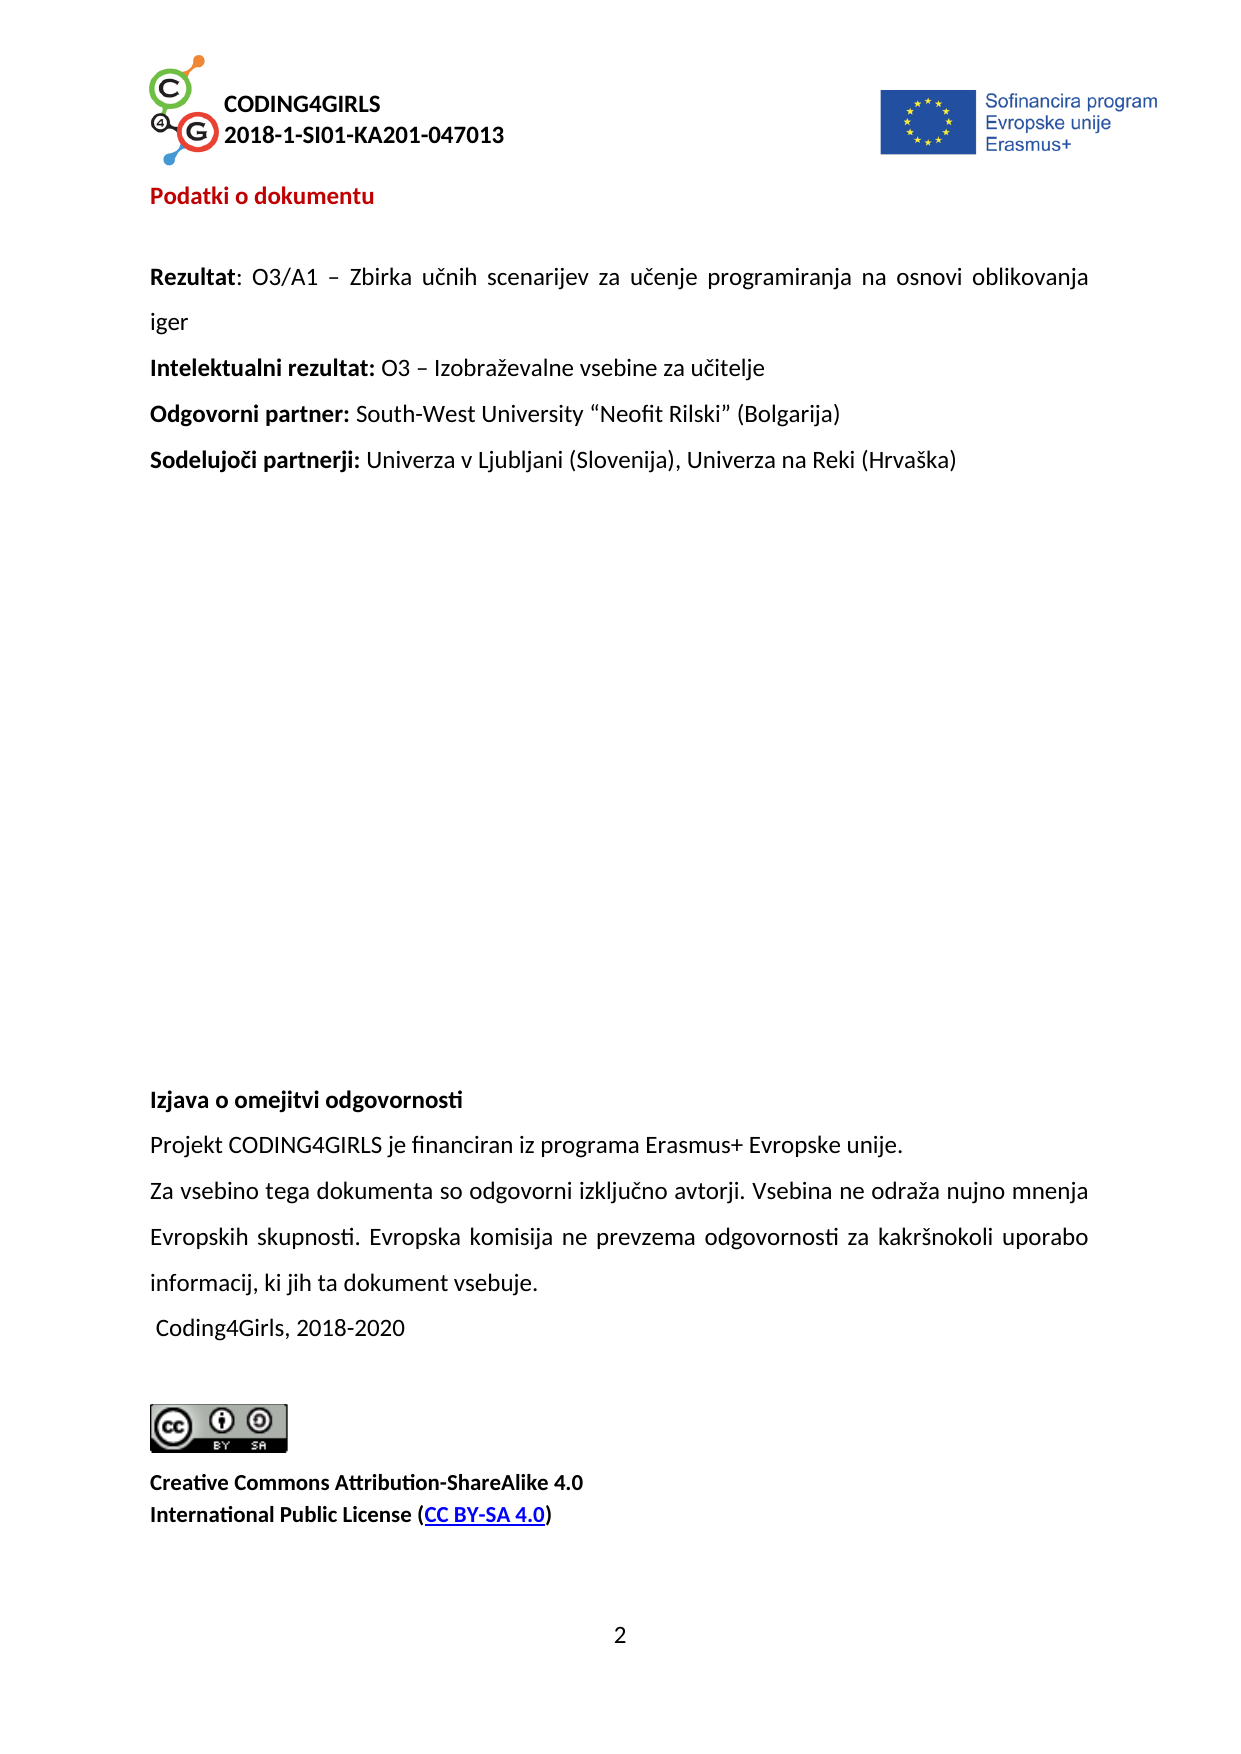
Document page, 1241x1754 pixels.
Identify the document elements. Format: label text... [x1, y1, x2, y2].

text Sodelujoči partnerji: Univerza v Ljubljani (Slovenija), Univerza na Reki (Hrvaška) [150, 444, 1090, 474]
picture [880, 90, 1162, 155]
picture [150, 1404, 288, 1453]
text Podatki o dokumentu [150, 180, 1090, 211]
text Izjava o omejitvi odgovornosti [150, 1084, 1090, 1114]
text Rezultat: O3/A1 – Zbirka učnih scenarijev za učenje programiranja na osnovi oblikovanja iger [150, 261, 1090, 337]
text Za vsebino tega dokumenta so odgovorni izključno avtorji. Vsebina ne odraža nujno mnenja Evropskih skupnosti. Evropska komisija ne prevzema odgovornosti za kakršnokoli uporabo informacij, ki jih ta dokument vsebuje. [150, 1175, 1090, 1297]
picture [145, 52, 221, 168]
subtitle International Public License (CC BY-SA 4.0) [150, 1500, 1090, 1528]
text Intelektualni rezultat: O3 – Izobraževalne vsebine za učitelje [150, 352, 1090, 383]
text Projekt CODING4GIRLS je financiran iz programa Erasmus+ Evropske unije. [150, 1130, 1090, 1160]
subtitle Creative Commons Attribution-ShareAlike 4.0 [150, 1468, 1090, 1496]
text Coding4Girls, 2018-2020 [150, 1313, 1090, 1343]
text Odgovorni partner: South-West University “Neofit Rilski” (Bolgarija) [150, 398, 1090, 428]
